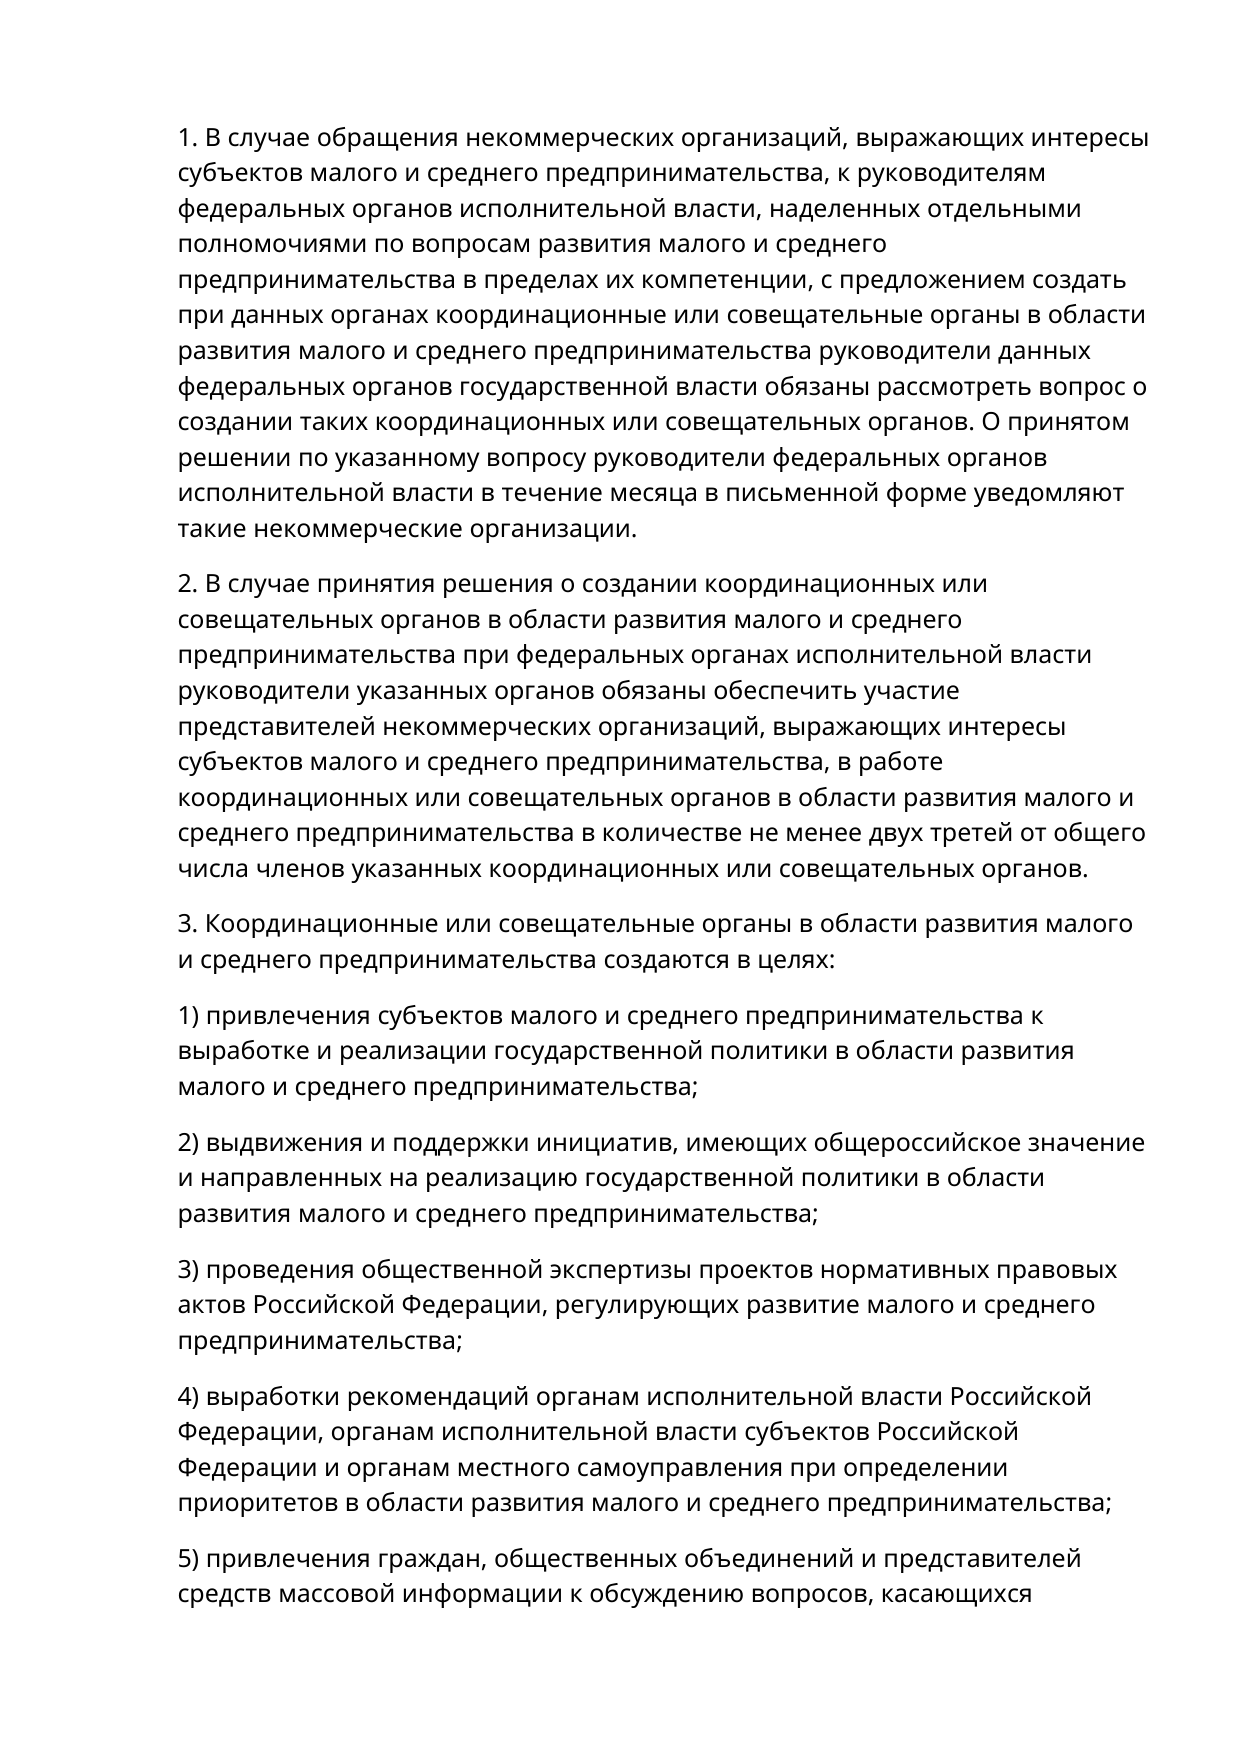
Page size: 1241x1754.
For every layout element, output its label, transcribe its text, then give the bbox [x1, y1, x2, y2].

text 4) выработки рекомендаций органам исполнительной власти Российской Федерации, органам исполнительной власти субъектов Российской Федерации и органам местного самоуправления при определении приоритетов в области развития малого и среднего предпринимательства; [177, 1377, 1152, 1519]
text 3) проведения общественной экспертизы проектов нормативных правовых актов Российской Федерации, регулирующих развитие малого и среднего предпринимательства; [177, 1250, 1152, 1356]
text 1) привлечения субъектов малого и среднего предпринимательства к выработке и реализации государственной политики в области развития малого и среднего предпринимательства; [177, 996, 1152, 1103]
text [177, 1539, 1152, 1610]
text 1. В случае обращения некоммерческих организаций, выражающих интересы субъектов малого и среднего предпринимательства, к руководителям федеральных органов исполнительной власти, наделенных отдельными полномочиями по вопросам развития малого и среднего предпринимательства в пределах их компетенции, с предложением создать при данных органах координационные или совещательные органы в области развития малого и среднего предпринимательства руководители данных федеральных органов государственной власти обязаны рассмотреть вопрос о создании таких координационных или совещательных органов. О принятом решении по указанному вопросу руководители федеральных органов исполнительной власти в течение месяца в письменной форме уведомляют такие некоммерческие организации. [177, 118, 1152, 544]
text 3. Координационные или совещательные органы в области развития малого и среднего предпринимательства создаются в целях: [177, 905, 1152, 976]
text 2) выдвижения и поддержки инициатив, имеющих общероссийское значение и направленных на реализацию государственной политики в области развития малого и среднего предпринимательства; [177, 1123, 1152, 1229]
text 2. В случае принятия решения о создании координационных или совещательных органов в области развития малого и среднего предпринимательства при федеральных органах исполнительной власти руководители указанных органов обязаны обеспечить участие представителей некоммерческих организаций, выражающих интересы субъектов малого и среднего предпринимательства, в работе координационных или совещательных органов в области развития малого и среднего предпринимательства в количестве не менее двух третей от общего числа членов указанных координационных или совещательных органов. [177, 565, 1152, 884]
